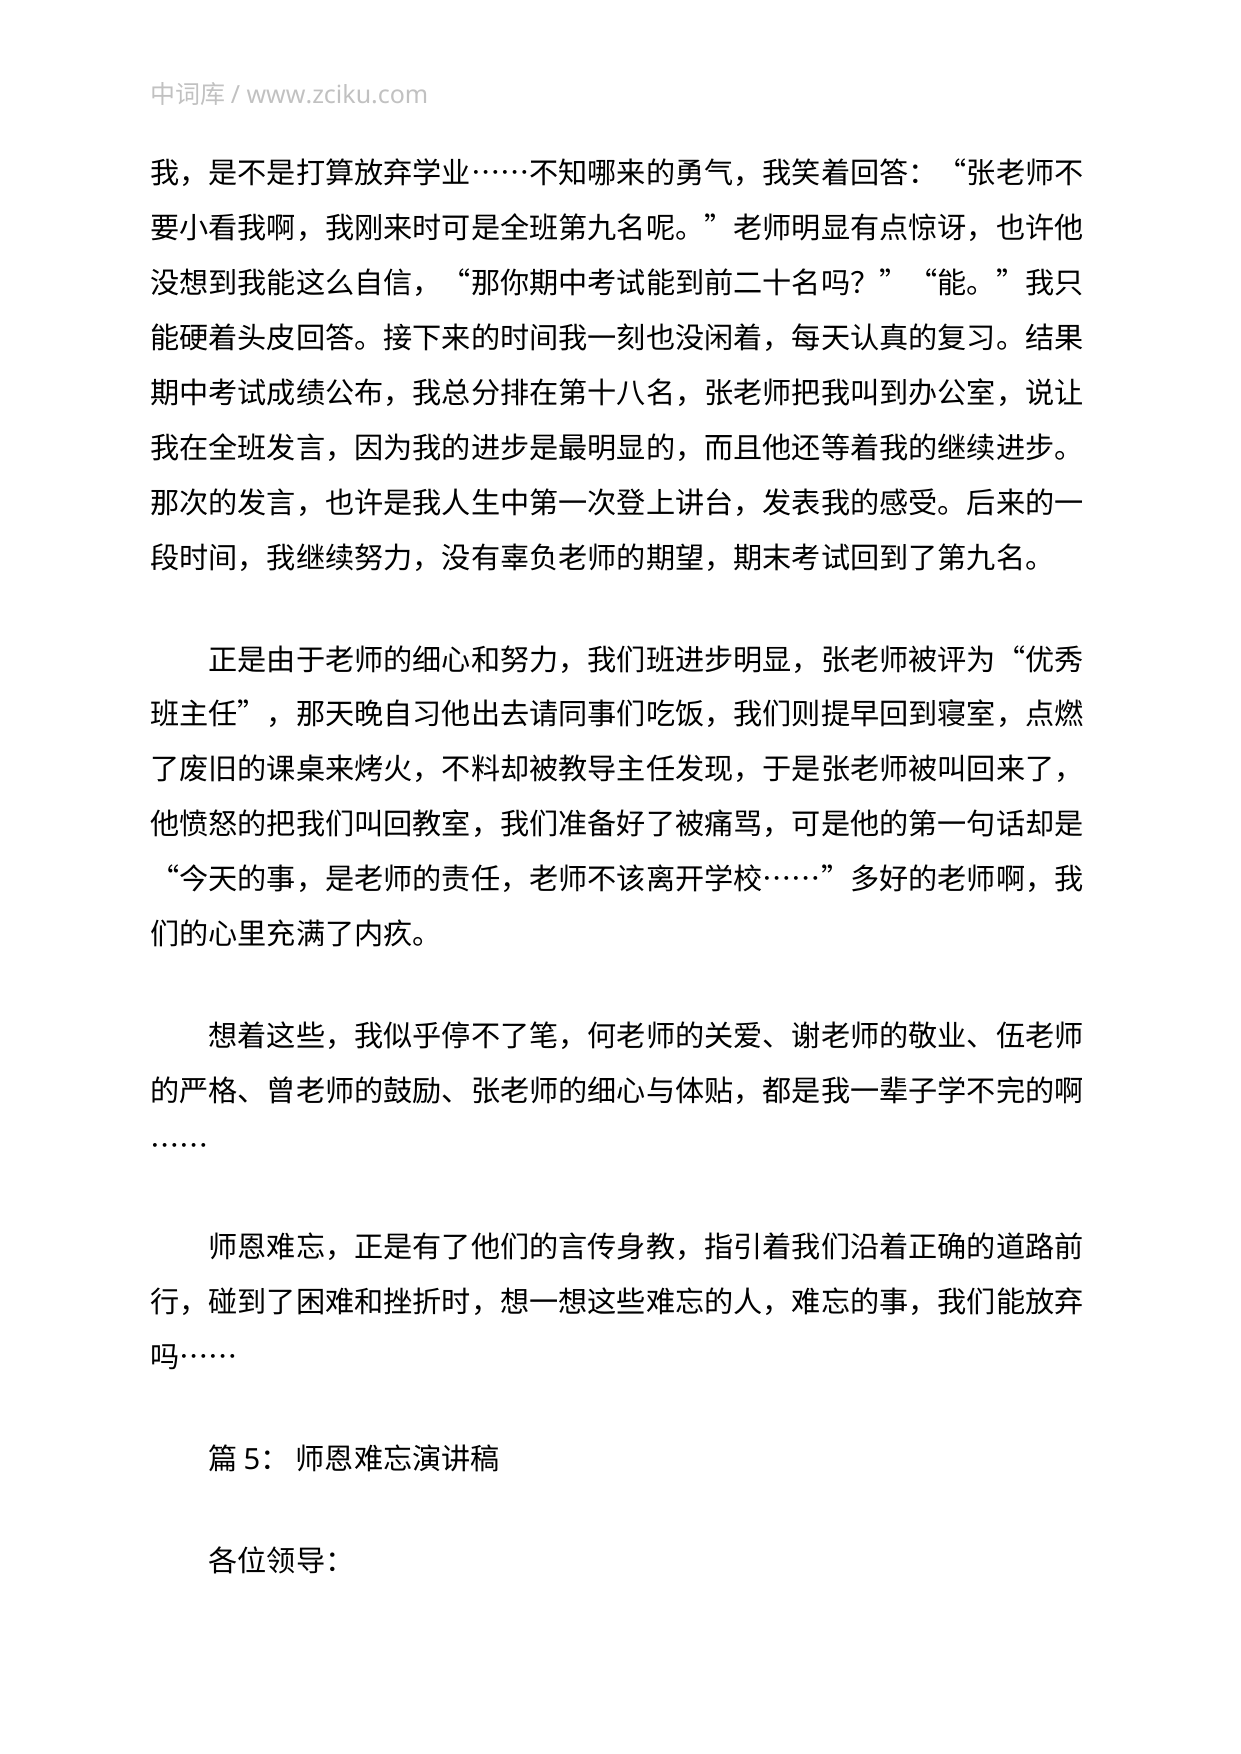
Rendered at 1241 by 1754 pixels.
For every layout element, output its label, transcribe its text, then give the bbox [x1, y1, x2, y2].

text 篇5： 师恩难忘演讲稿 [150, 1435, 1090, 1478]
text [150, 150, 1090, 577]
text 想着这些，我似乎停不了笔，何老师的关爱、谢老师的敬业、伍老师的严格、曾老师的鼓励、张老师的细心与体贴，都是我一辈子学不完的啊…… [150, 1012, 1090, 1164]
text 各位领导： [150, 1537, 1090, 1580]
text 师恩难忘，正是有了他们的言传身教，指引着我们沿着正确的道路前行，碰到了困难和挫折时，想一想这些难忘的人，难忘的事，我们能放弃吗…… [150, 1224, 1090, 1376]
text 正是由于老师的细心和努力，我们班进步明显，张老师被评为“优秀班主任”，那天晚自习他出去请同事们吃饭，我们则提早回到寝室，点燃了废旧的课桌来烤火，不料却被教导主任发现，于是张老师被叫回来了，他愤怒的把我们叫回教室，我们准备好了被痛骂，可是他的第一句话却是“今天的事，是老师的责任，老师不该离开学校……”多好的老师啊，我们的心里充满了内疚。 [150, 636, 1090, 953]
